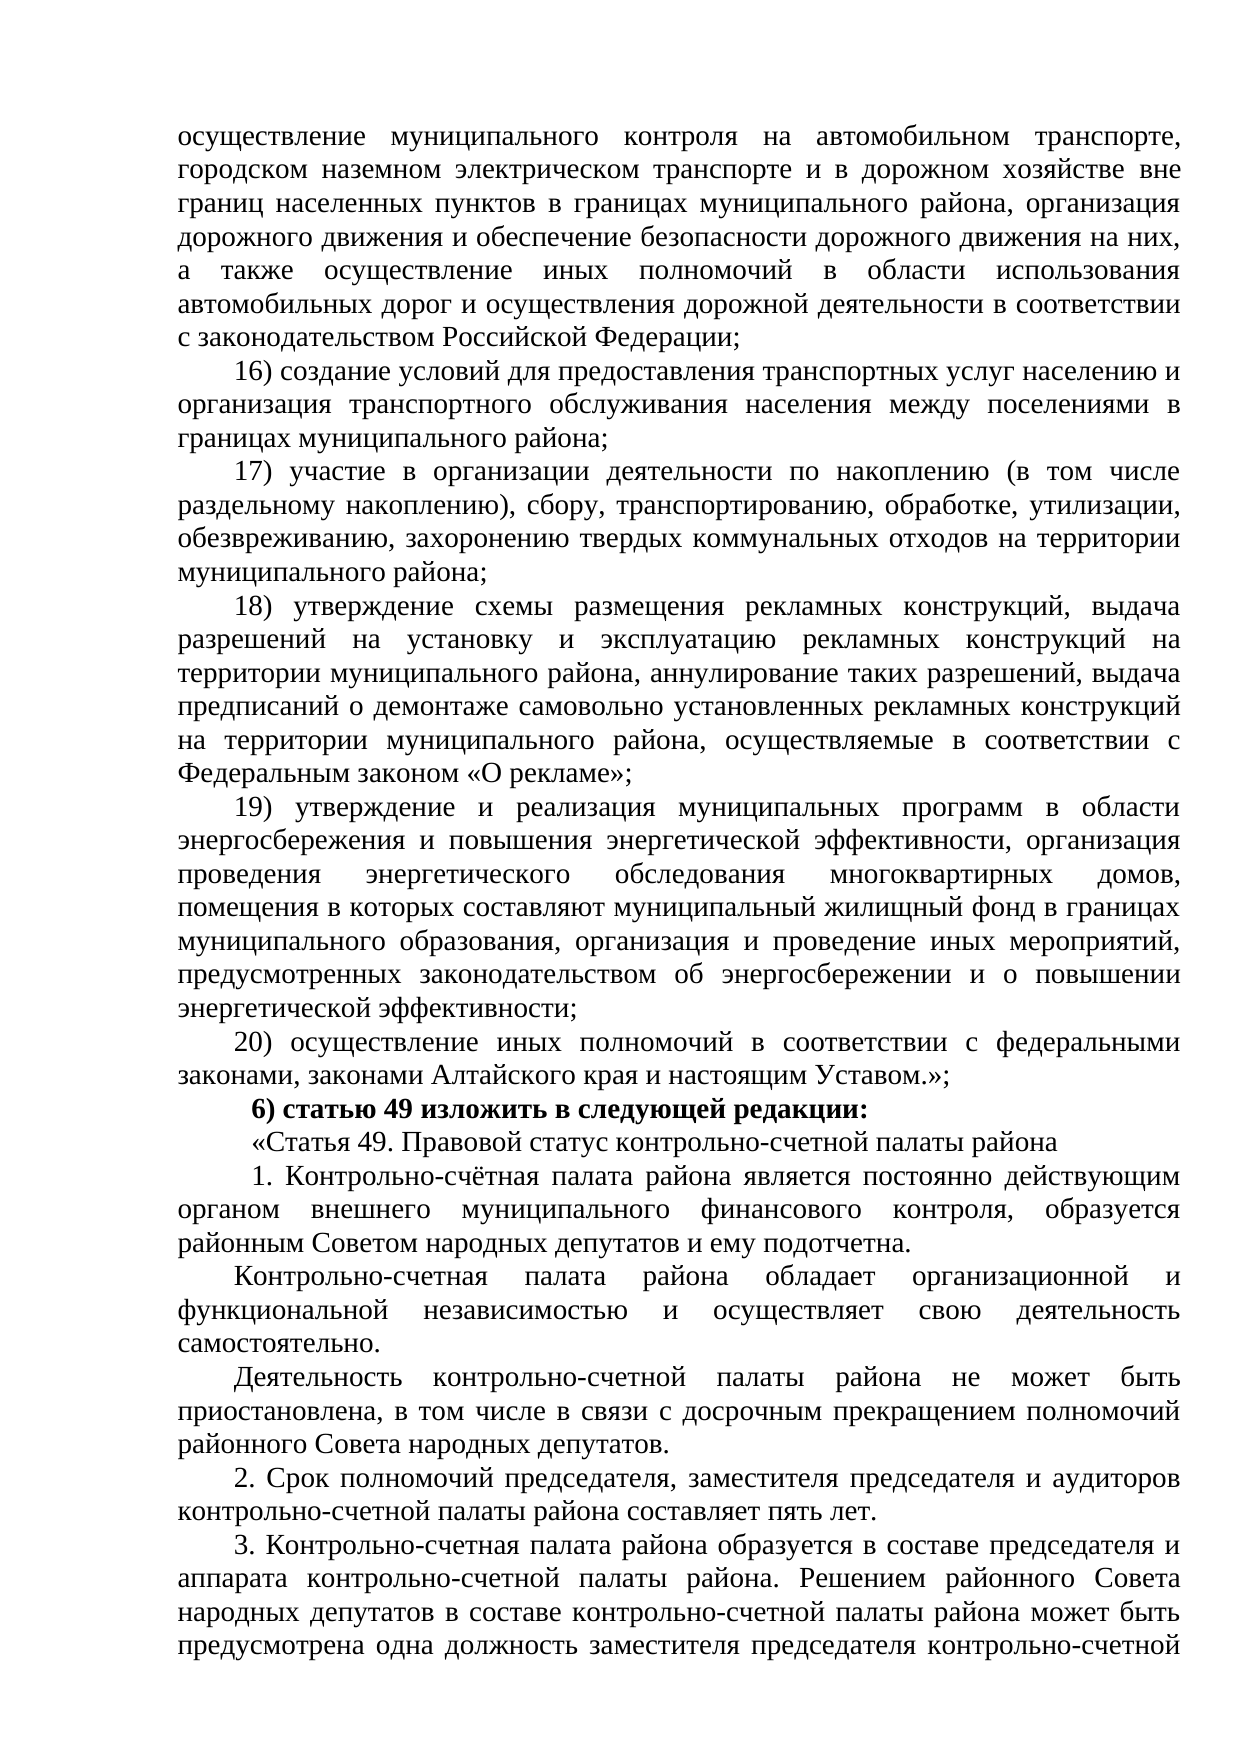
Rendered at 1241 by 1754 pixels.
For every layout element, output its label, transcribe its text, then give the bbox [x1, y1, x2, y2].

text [177, 118, 1181, 353]
text 20) осуществление иных полномочий в соответствии с федеральными законами, законами Алтайского края и настоящим Уставом.»; [177, 1024, 1181, 1091]
subtitle «Статья 49. Правовой статус контрольно-счетной палаты района [177, 1124, 1181, 1158]
text 2. Срок полномочий председателя, заместителя председателя и аудиторов контрольно-счетной палаты района составляет пять лет. [177, 1460, 1181, 1527]
text 18) утверждение схемы размещения рекламных конструкций, выдача разрешений на установку и эксплуатацию рекламных конструкций на территории муниципального района, аннулирование таких разрешений, выдача предписаний о демонтаже самовольно установленных рекламных конструкций на территории муниципального района, осуществляемые в соответствии с Федеральным законом «О рекламе»; [177, 588, 1181, 789]
subtitle 6) статью 49 изложить в следующей редакции: [177, 1091, 1181, 1124]
text Контрольно-счетная палата района обладает организационной и функциональной независимостью и осуществляет свою деятельность самостоятельно. [177, 1258, 1181, 1359]
text 1. Контрольно-счётная палата района является постоянно действующим органом внешнего муниципального финансового контроля, образуется районным Советом народных депутатов и ему подотчетна. [177, 1158, 1181, 1258]
text 17) участие в организации деятельности по накоплению (в том числе раздельному накоплению), сбору, транспортированию, обработке, утилизации, обезвреживанию, захоронению твердых коммунальных отходов на территории муниципального района; [177, 453, 1181, 588]
text 19) утверждение и реализация муниципальных программ в области энергосбережения и повышения энергетической эффективности, организация проведения энергетического обследования многоквартирных домов, помещения в которых составляют муниципальный жилищный фонд в границах муниципального образования, организация и проведение иных мероприятий, предусмотренных законодательством об энергосбережении и о повышении энергетической эффективности; [177, 789, 1181, 1024]
text 16) создание условий для предоставления транспортных услуг населению и организация транспортного обслуживания населения между поселениями в границах муниципального района; [177, 353, 1181, 453]
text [177, 1527, 1181, 1661]
text Деятельность контрольно-счетной палаты района не может быть приостановлена, в том числе в связи с досрочным прекращением полномочий районного Совета народных депутатов. [177, 1359, 1181, 1460]
